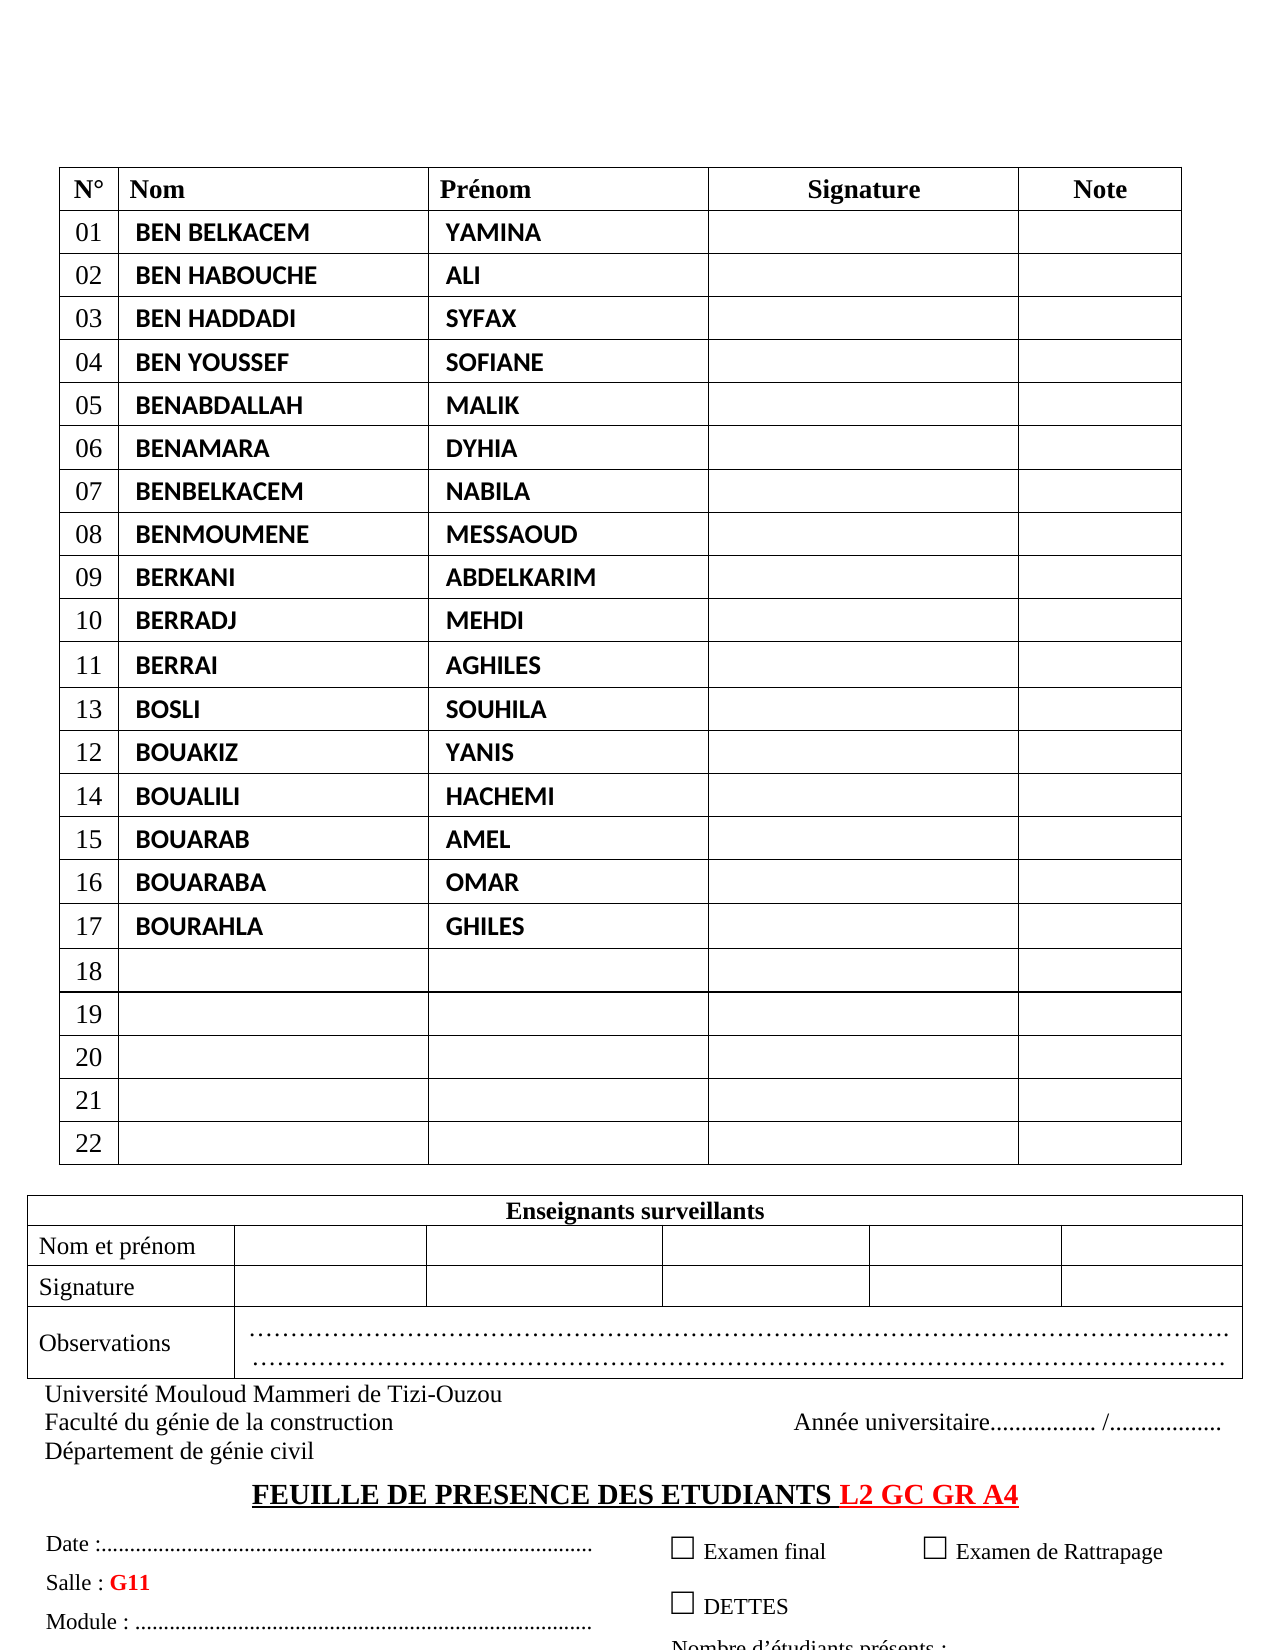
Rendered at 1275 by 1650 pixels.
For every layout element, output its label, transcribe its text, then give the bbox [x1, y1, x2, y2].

table_cell MALIK [429, 383, 708, 425]
table_cell 21 [60, 1079, 118, 1121]
table_header Enseignants surveillants [28, 1196, 1242, 1224]
table_cell MESSAOUD [429, 513, 708, 555]
table_header Note [1019, 168, 1181, 210]
table_cell MEHDI [429, 599, 708, 641]
text Université Mouloud Mammeri de Tizi-Ouzou [44, 1379, 1226, 1407]
table_cell BERRAI [119, 642, 428, 687]
table_cell 04 [60, 340, 118, 382]
table_cell BEN BELKACEM [119, 211, 428, 253]
table_cell [429, 1036, 708, 1078]
table_header Nom [119, 168, 428, 210]
text Faculté du génie de la construction Année universitaire................. /.................. [44, 1407, 1226, 1436]
table_cell [1019, 254, 1181, 296]
table_cell [427, 1266, 662, 1306]
table_cell [709, 599, 1018, 641]
table_cell BERRADJ [119, 599, 428, 641]
table_cell [870, 1226, 1061, 1265]
table_cell YANIS [429, 731, 708, 773]
table_cell [1019, 688, 1181, 730]
table_cell [709, 470, 1018, 512]
table_cell BEN HADDADI [119, 297, 428, 339]
table_cell OMAR [429, 860, 708, 902]
table_cell [119, 1036, 428, 1078]
table_cell BENABDALLAH [119, 383, 428, 425]
table_cell SOUHILA [429, 688, 708, 730]
text Département de génie civil [44, 1436, 1226, 1465]
table_cell [663, 1266, 869, 1306]
table_cell [709, 211, 1018, 253]
table_header Signature [709, 168, 1018, 210]
table_cell [1062, 1266, 1242, 1306]
table_cell BOSLI [119, 688, 428, 730]
table_cell [1019, 642, 1181, 687]
table_cell 19 [60, 993, 118, 1034]
table_cell [1019, 297, 1181, 339]
table_cell [709, 904, 1018, 948]
table_cell [1019, 599, 1181, 641]
table_cell YAMINA [429, 211, 708, 253]
table_cell [429, 949, 708, 991]
table_cell [709, 1122, 1018, 1164]
table_cell BEN YOUSSEF [119, 340, 428, 382]
table_cell [1019, 513, 1181, 555]
table_cell 12 [60, 731, 118, 773]
table_cell GHILES [429, 904, 708, 948]
table_cell [1019, 860, 1181, 902]
table_cell HACHEMI [429, 774, 708, 816]
table_cell [235, 1266, 426, 1306]
table_cell [709, 817, 1018, 859]
table_cell 09 [60, 556, 118, 598]
table_cell BEN HABOUCHE [119, 254, 428, 296]
table_cell [1019, 731, 1181, 773]
table_cell [663, 1226, 869, 1265]
table_cell NABILA [429, 470, 708, 512]
table_cell BOUAKIZ [119, 731, 428, 773]
table_cell 06 [60, 426, 118, 468]
table_cell [709, 1079, 1018, 1121]
table_cell 13 [60, 688, 118, 730]
table_cell [119, 1122, 428, 1164]
table_cell BERKANI [119, 556, 428, 598]
table_cell [119, 949, 428, 991]
table_cell [709, 1036, 1018, 1078]
table_cell AMEL [429, 817, 708, 859]
table_cell [1019, 383, 1181, 425]
table_cell [709, 774, 1018, 816]
table_cell 14 [60, 774, 118, 816]
table_cell BOUARAB [119, 817, 428, 859]
table_cell [709, 513, 1018, 555]
table_cell [429, 993, 708, 1034]
table_cell [709, 949, 1018, 991]
table_cell [1019, 470, 1181, 512]
table_cell [709, 731, 1018, 773]
table_cell 07 [60, 470, 118, 512]
table_cell [1019, 993, 1181, 1034]
table_cell Nom et prénom [28, 1226, 234, 1265]
table_cell 05 [60, 383, 118, 425]
table_cell 16 [60, 860, 118, 902]
table_cell [429, 1122, 708, 1164]
table_cell [870, 1266, 1061, 1306]
table_cell [1019, 1079, 1181, 1121]
table_cell [1019, 904, 1181, 948]
table_header N° [60, 168, 118, 210]
table_cell [709, 383, 1018, 425]
table_cell [709, 993, 1018, 1034]
table_cell 10 [60, 599, 118, 641]
table_cell Signature [28, 1266, 234, 1306]
table_cell AGHILES [429, 642, 708, 687]
table_cell BENMOUMENE [119, 513, 428, 555]
table_cell [709, 556, 1018, 598]
table_cell 18 [60, 949, 118, 991]
table_cell [427, 1226, 662, 1265]
table_cell [709, 860, 1018, 902]
table_cell ABDELKARIM [429, 556, 708, 598]
table_cell [709, 297, 1018, 339]
table_cell 03 [60, 297, 118, 339]
table_cell Observations [28, 1307, 234, 1378]
table_cell [1019, 1036, 1181, 1078]
table_cell [1019, 774, 1181, 816]
table_cell [709, 688, 1018, 730]
table_cell 08 [60, 513, 118, 555]
table_cell 22 [60, 1122, 118, 1164]
table_cell [429, 1079, 708, 1121]
table_cell BOUALILI [119, 774, 428, 816]
table_cell BOURAHLA [119, 904, 428, 948]
table_cell SYFAX [429, 297, 708, 339]
table_cell ………………………………………………………………………………………………………. ……………………………………………………………………………………………………… [235, 1307, 1242, 1378]
table_cell [119, 993, 428, 1034]
table_cell [1019, 817, 1181, 859]
table_cell BENAMARA [119, 426, 428, 468]
table_cell [1062, 1226, 1242, 1265]
table_cell DYHIA [429, 426, 708, 468]
table_cell 11 [60, 642, 118, 687]
table_cell 02 [60, 254, 118, 296]
table_cell SOFIANE [429, 340, 708, 382]
table_cell 15 [60, 817, 118, 859]
table_cell [1019, 211, 1181, 253]
table_cell BOUARABA [119, 860, 428, 902]
table_cell [709, 254, 1018, 296]
table_cell ALI [429, 254, 708, 296]
table_cell [1019, 556, 1181, 598]
table_cell [709, 642, 1018, 687]
table_cell 01 [60, 211, 118, 253]
table_cell [235, 1226, 426, 1265]
table_cell [1019, 1122, 1181, 1164]
table_cell [1019, 949, 1181, 991]
table_cell BENBELKACEM [119, 470, 428, 512]
table_cell [709, 340, 1018, 382]
table_header Prénom [429, 168, 708, 210]
table_cell [119, 1079, 428, 1121]
table_cell [1019, 340, 1181, 382]
table_cell 17 [60, 904, 118, 948]
text FEUILLE DE PRESENCE DES ETUDIANTS L2 GC GR A4 [44, 1477, 1226, 1511]
table_cell [1019, 426, 1181, 468]
table_cell [709, 426, 1018, 468]
table_cell 20 [60, 1036, 118, 1078]
